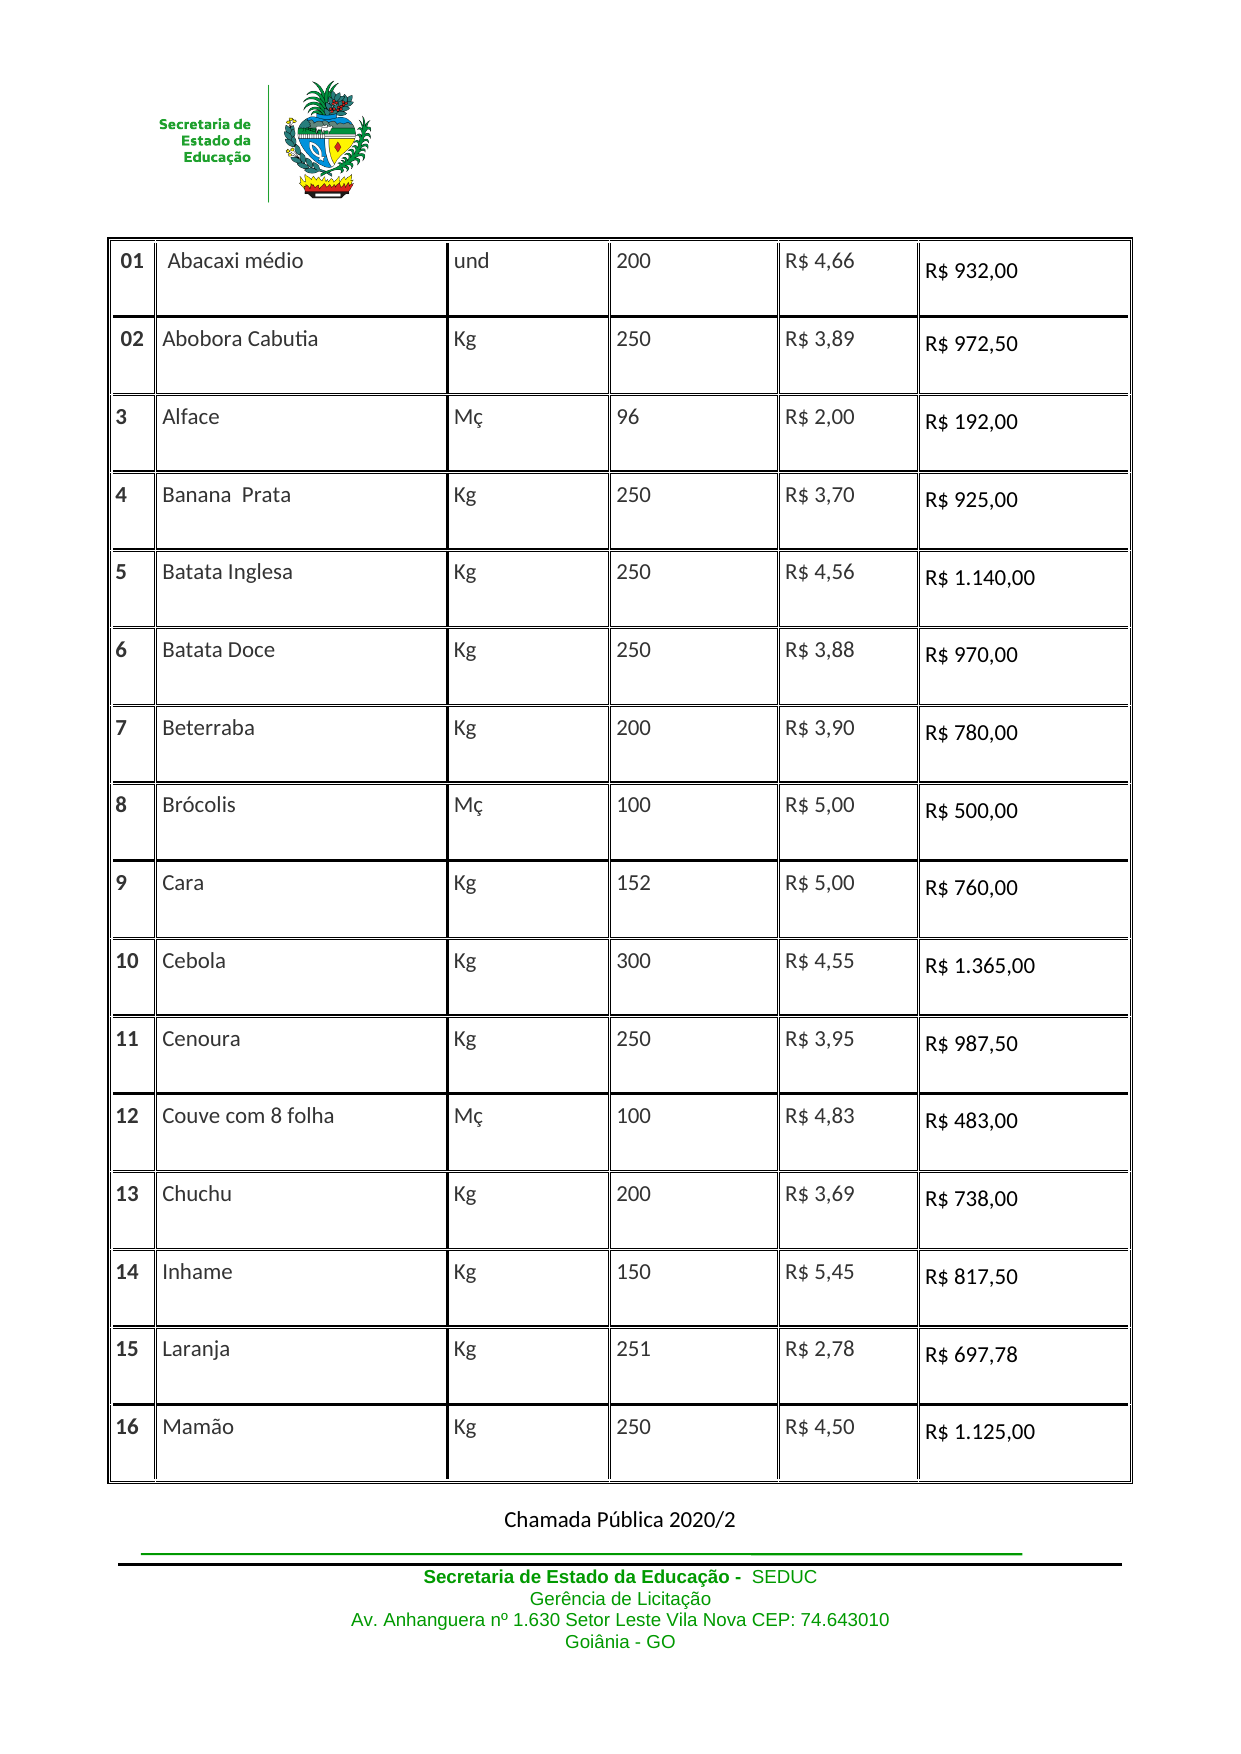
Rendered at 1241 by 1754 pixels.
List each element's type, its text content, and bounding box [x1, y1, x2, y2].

table_cell 3 [109, 393, 156, 470]
table_cell 9 [111, 859, 154, 937]
table_cell Cenoura [157, 1018, 446, 1092]
table_cell 16 [109, 1403, 156, 1481]
table_cell 8 [111, 781, 154, 859]
table_cell 12 [111, 1092, 154, 1170]
table_cell R$ 4,56 [780, 552, 917, 626]
table_cell 300 [611, 940, 777, 1014]
table_cell Beterraba [157, 707, 446, 781]
table_cell R$ 483,00 [920, 1092, 1130, 1170]
table_cell 100 [611, 785, 777, 859]
table_cell Kg [449, 940, 608, 1014]
table_cell R$ 4,83 [780, 1095, 917, 1170]
table_cell Kg [449, 862, 608, 937]
table_cell 250 [610, 1406, 779, 1481]
table_cell 200 [611, 707, 777, 781]
table_cell Couve com 8 folha [157, 1095, 446, 1170]
table_cell Cara [157, 862, 446, 937]
table_cell 100 [611, 1095, 777, 1170]
table_cell R$ 2,00 [780, 396, 917, 470]
table_cell R$ 925,00 [920, 470, 1130, 548]
table_cell 01 [111, 241, 156, 315]
table_cell R$ 970,00 [919, 626, 1131, 703]
table_cell 4 [111, 470, 154, 548]
table_cell R$ 1.125,00 [919, 1403, 1131, 1481]
table_cell R$ 5,45 [780, 1251, 917, 1325]
table_cell 152 [611, 862, 777, 937]
table_cell Abobora Cabutia [157, 318, 446, 393]
table_cell Mç [449, 1095, 608, 1170]
table_cell Mç [449, 396, 608, 470]
table_cell R$ 932,00 [919, 241, 1130, 315]
table_cell R$ 5,00 [780, 785, 917, 859]
table_cell 11 [111, 1014, 154, 1092]
table_cell Kg [449, 629, 608, 703]
table_cell 251 [611, 1329, 777, 1403]
table_cell Cebola [157, 940, 446, 1014]
table_cell Abacaxi médio [156, 241, 447, 315]
table_cell Laranja [157, 1329, 446, 1403]
table_cell R$ 987,50 [920, 1014, 1130, 1092]
table_cell 250 [611, 552, 777, 626]
table_cell R$ 500,00 [920, 781, 1130, 859]
table_cell Chuchu [157, 1173, 446, 1247]
picture [118, 73, 412, 210]
table_cell Kg [449, 474, 608, 548]
table_cell Kg [449, 1329, 608, 1403]
table_cell Kg [449, 318, 608, 393]
table_cell R$ 2,78 [780, 1329, 917, 1403]
table_cell 10 [109, 937, 156, 1014]
table_cell 13 [109, 1170, 156, 1247]
table_cell 6 [109, 626, 156, 703]
table_cell R$ 4,55 [780, 940, 917, 1014]
table_cell R$ 3,70 [780, 474, 917, 548]
table_cell Inhame [157, 1251, 446, 1325]
table_cell Mamão [156, 1406, 447, 1481]
table_cell Batata Inglesa [157, 552, 446, 626]
table_cell R$ 192,00 [919, 393, 1131, 470]
table_cell R$ 817,50 [920, 1248, 1130, 1325]
table_cell Kg [449, 1018, 608, 1092]
table_cell R$ 780,00 [920, 704, 1130, 781]
table_cell Mç [449, 785, 608, 859]
table_cell R$ 1.140,00 [920, 548, 1130, 626]
table_cell R$ 4,50 [779, 1406, 918, 1481]
table_cell R$ 760,00 [920, 859, 1130, 937]
table_cell R$ 3,88 [780, 629, 917, 703]
table_cell R$ 5,00 [780, 862, 917, 937]
table_cell 200 [610, 241, 779, 315]
table_cell Batata Doce [157, 629, 446, 703]
table_cell R$ 3,69 [780, 1173, 917, 1247]
table_cell 5 [111, 548, 154, 626]
table_cell und [447, 241, 610, 315]
table_cell 250 [611, 629, 777, 703]
table_cell 7 [111, 704, 154, 781]
table_cell 14 [111, 1248, 154, 1325]
table_cell R$ 4,66 [779, 241, 918, 315]
table_cell R$ 3,89 [780, 318, 917, 393]
table_cell Banana Prata [157, 474, 446, 548]
table_cell Brócolis [157, 785, 446, 859]
table_cell Kg [449, 1251, 608, 1325]
table_cell 15 [111, 1325, 154, 1403]
table_cell 250 [611, 318, 777, 393]
table_cell Kg [449, 707, 608, 781]
table_cell Kg [449, 1173, 608, 1247]
table_cell 250 [611, 1018, 777, 1092]
table_cell 150 [611, 1251, 777, 1325]
table_cell R$ 738,00 [919, 1170, 1131, 1247]
table_cell R$ 1.365,00 [919, 937, 1131, 1014]
table_cell 250 [611, 474, 777, 548]
table_cell R$ 3,90 [780, 707, 917, 781]
table_cell R$ 3,95 [780, 1018, 917, 1092]
table_cell Alface [157, 396, 446, 470]
table_cell R$ 972,50 [920, 315, 1130, 393]
table_cell Kg [449, 552, 608, 626]
table_cell 96 [611, 396, 777, 470]
table_cell 200 [611, 1173, 777, 1247]
table_cell 02 [111, 315, 154, 393]
table_cell R$ 697,78 [920, 1325, 1130, 1403]
table_cell Kg [447, 1406, 610, 1481]
